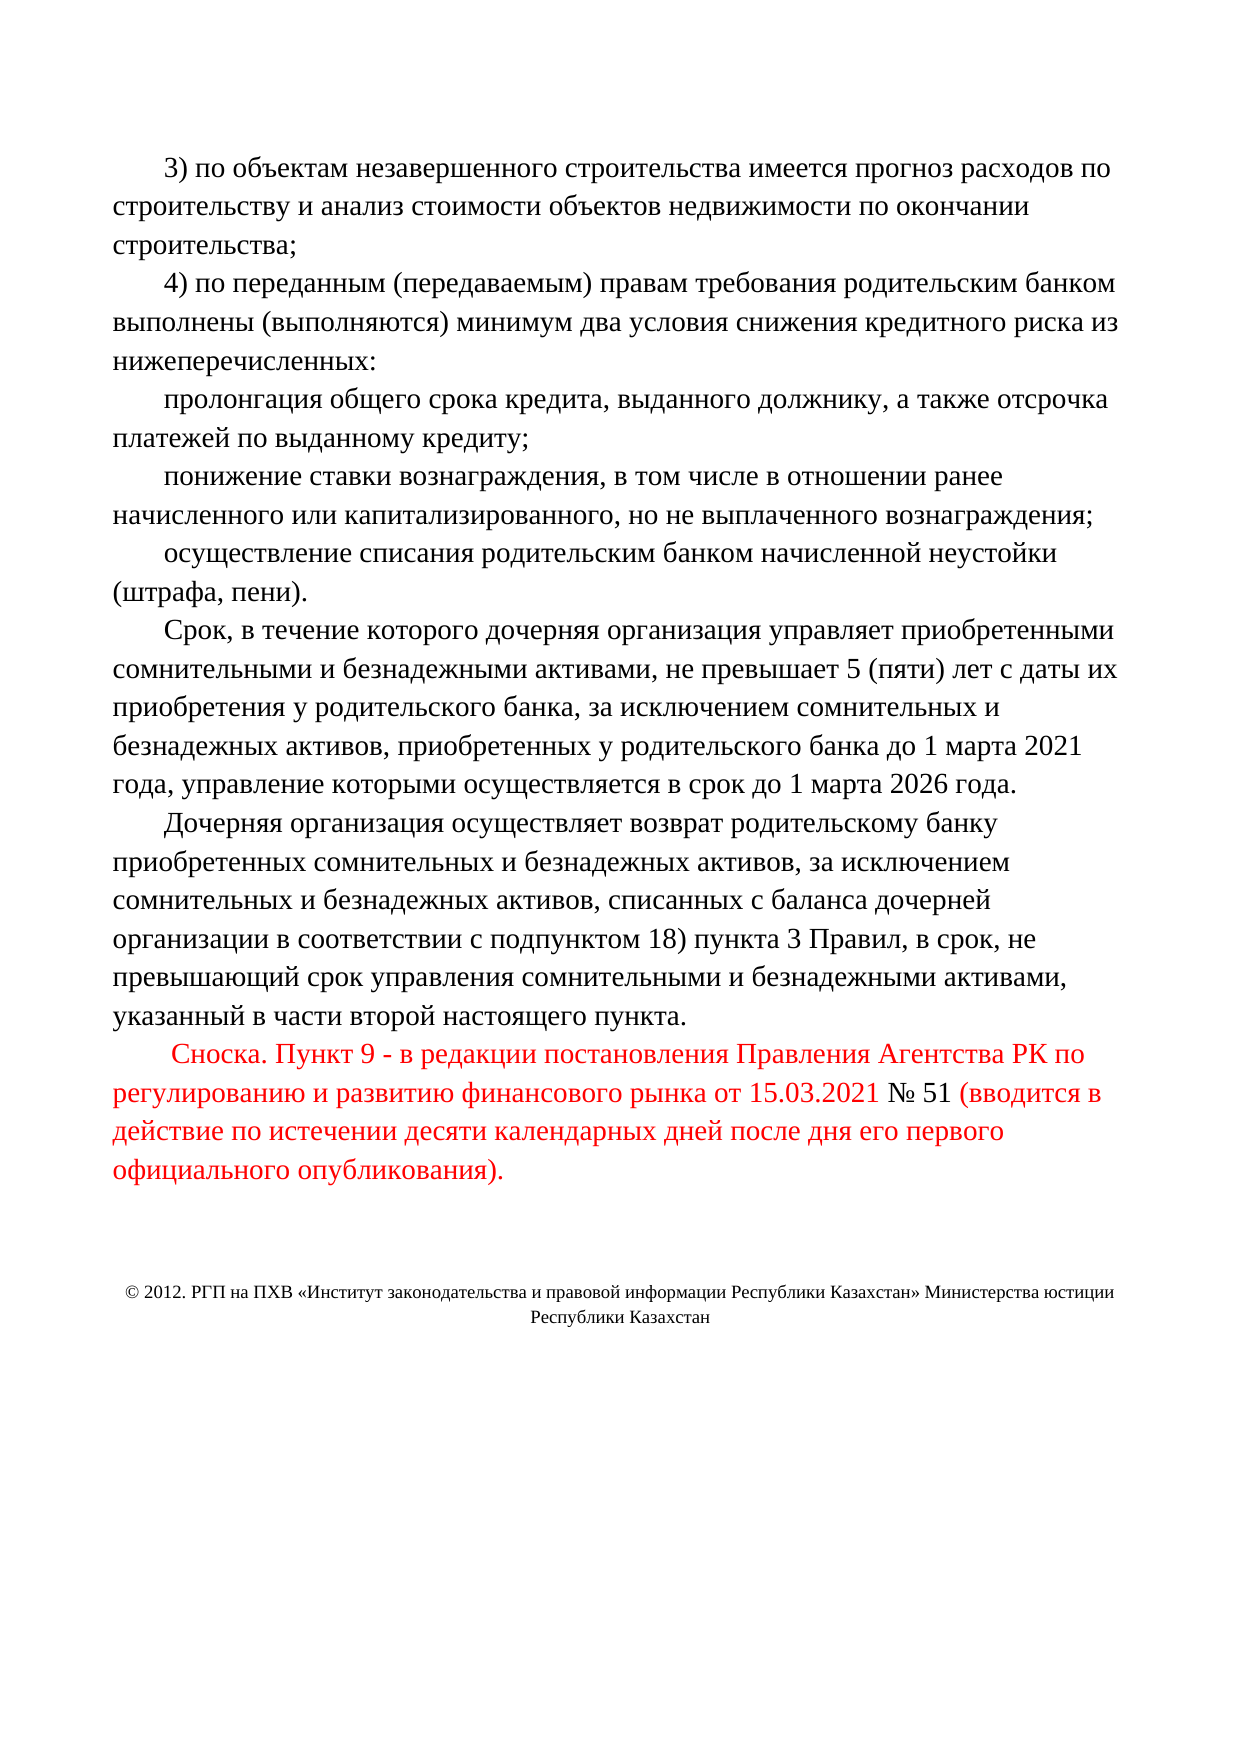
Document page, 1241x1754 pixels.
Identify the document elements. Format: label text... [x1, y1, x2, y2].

text понижение ставки вознаграждения, в том числе в отношении ранее начисленного или капитализированного, но не выплаченного вознаграждения; [112, 458, 1128, 530]
text Срок, в течение которого дочерняя организация управляет приобретенными сомнительными и безнадежными активами, не превышает 5 (пяти) лет с даты их приобретения у родительского банка, за исключением сомнительных и безнадежных активов, приобретенных у родительского банка до 1 марта 2021 года, управление которыми осуществляется в срок до 1 марта 2026 года. [112, 612, 1128, 800]
text © 2012. РГП на ПХВ «Институт законодательства и правовой информации Республики Казахстан» Министерства юстиции Республики Казахстан [112, 1281, 1128, 1328]
text 3) по объектам незавершенного строительства имеется прогноз расходов по строительству и анализ стоимости объектов недвижимости по окончании строительства; [112, 150, 1128, 261]
text осуществление списания родительским банком начисленной неустойки (штрафа, пени). [112, 535, 1128, 607]
text Сноска. Пункт 9 - в редакции постановления Правления Aгентства РК по регулированию и развитию финансового рынка от 15.03.2021 № 51 (вводится в действие по истечении десяти календарных дней после дня его первого официального опубликования). [112, 1036, 1128, 1186]
text Дочерняя организация осуществляет возврат родительскому банку приобретенных сомнительных и безнадежных активов, за исключением сомнительных и безнадежных активов, списанных с баланса дочерней организации в соответствии с подпунктом 18) пункта 3 Правил, в срок, не превышающий срок управления сомнительными и безнадежными активами, указанный в части второй настоящего пункта. [112, 805, 1128, 1031]
text пролонгация общего срока кредита, выданного должнику, а также отсрочка платежей по выданному кредиту; [112, 381, 1128, 453]
text 4) по переданным (передаваемым) правам требования родительским банком выполнены (выполняются) минимум два условия снижения кредитного риска из нижеперечисленных: [112, 266, 1128, 376]
